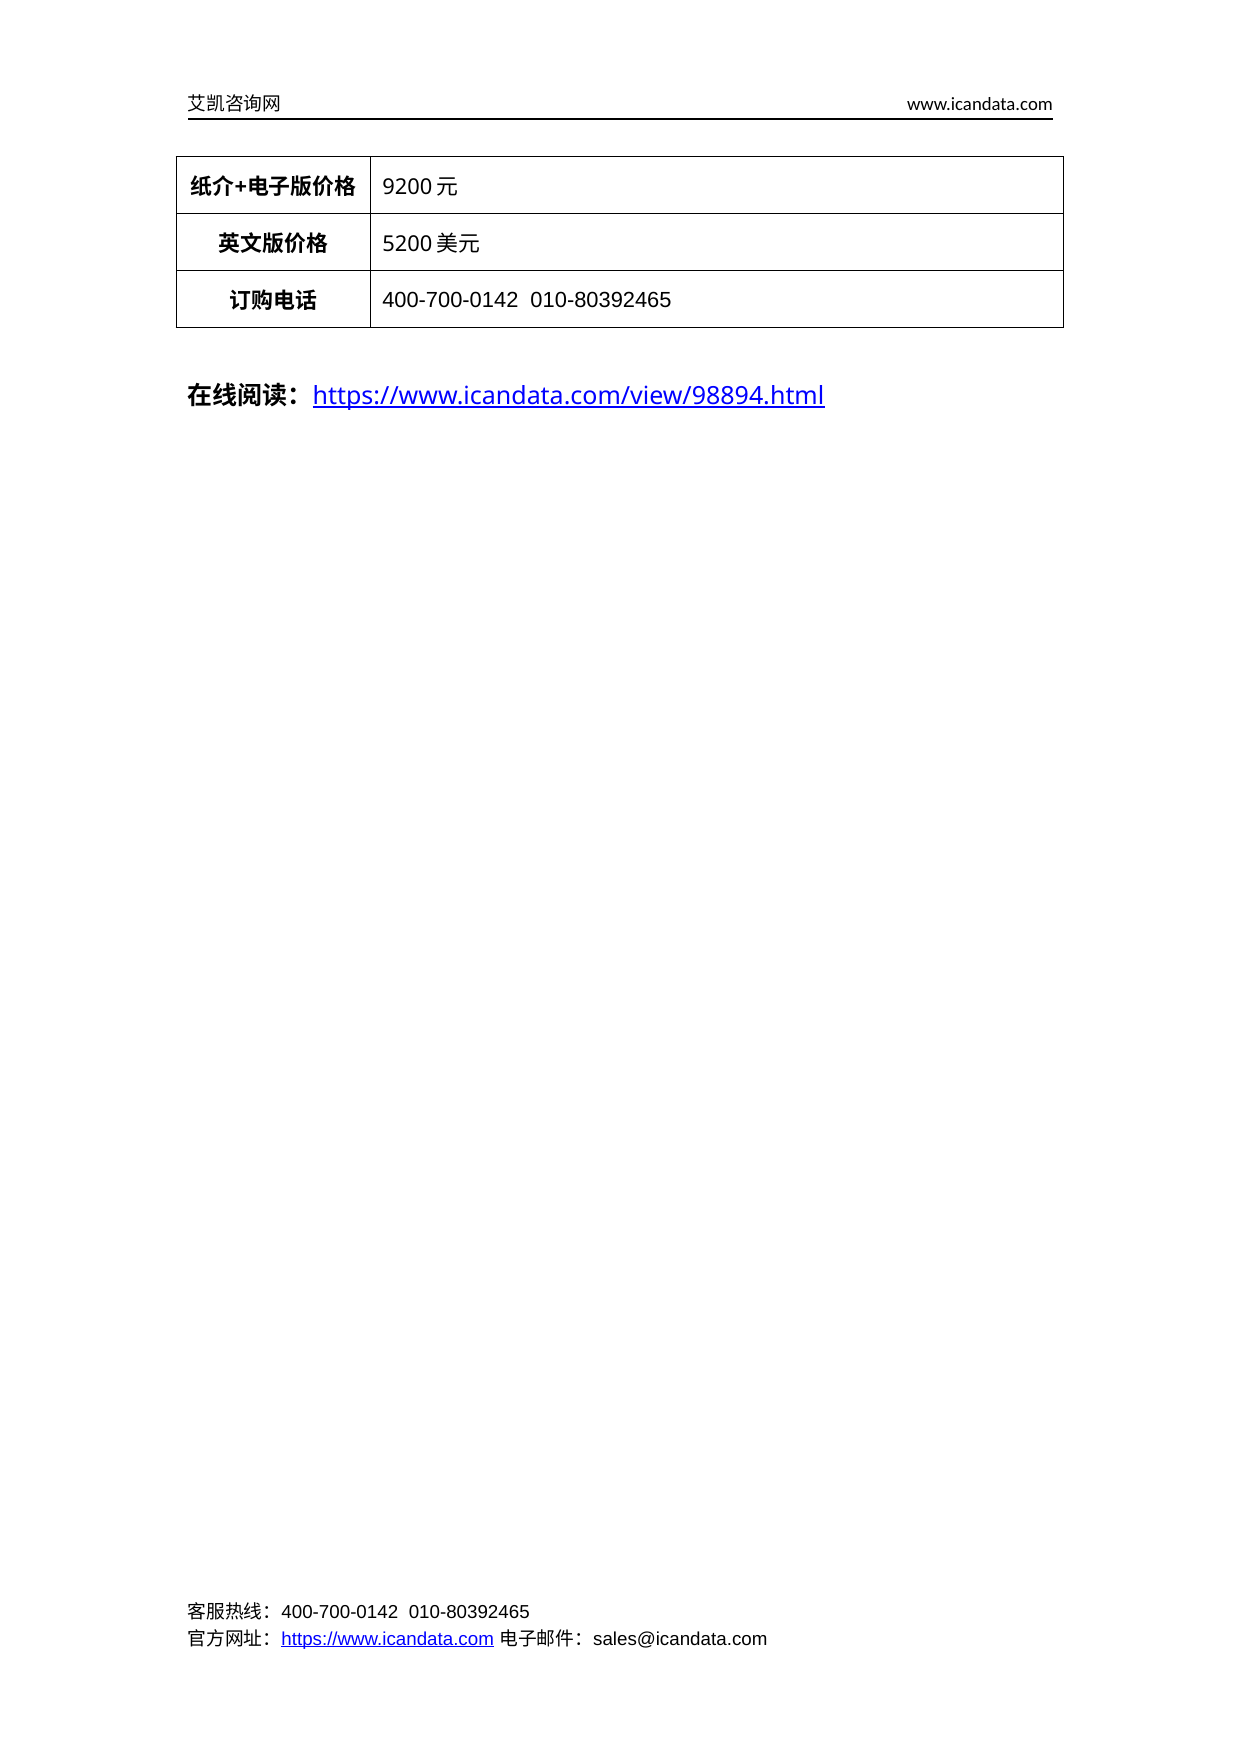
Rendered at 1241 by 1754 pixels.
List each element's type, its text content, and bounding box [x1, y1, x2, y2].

table_cell 英文版价格 [177, 214, 370, 270]
table_cell 5200美元 [371, 214, 1063, 270]
table_cell 订购电话 [177, 271, 370, 327]
text 在线阅读：https://www.icandata.com/view/98894.html [187, 361, 1053, 426]
table_cell 9200元 [371, 157, 1063, 213]
table_cell 400-700-0142 010-80392465 [371, 271, 1063, 327]
table_cell 纸介+电子版价格 [177, 157, 370, 213]
